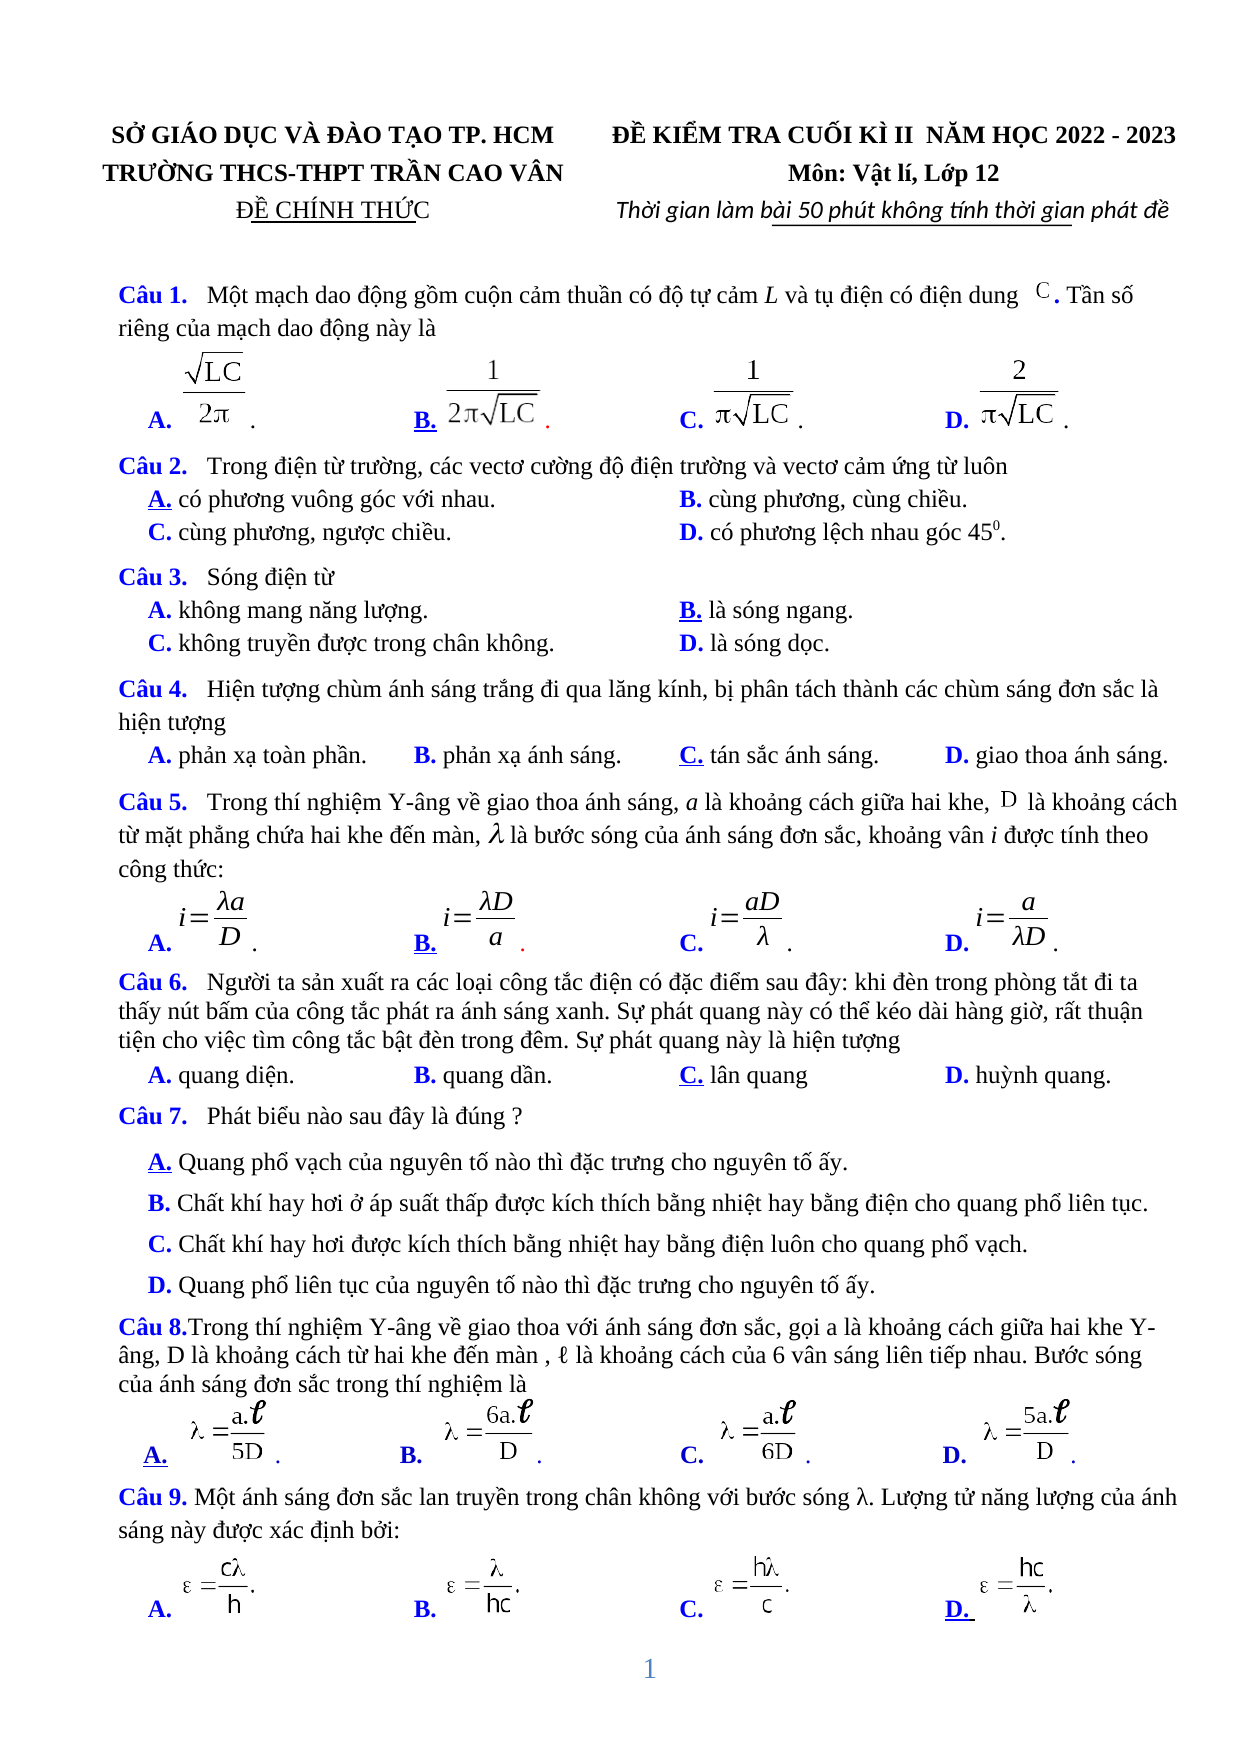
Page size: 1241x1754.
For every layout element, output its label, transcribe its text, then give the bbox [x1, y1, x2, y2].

text A. phản xạ toàn phần. B. phản xạ ánh sáng. C. tán sắc ánh sáng. D. giao thoa ánh sáng. [118, 740, 1181, 769]
text B. Chất khí hay hơi ở áp suất thấp được kích thích bằng nhiệt hay bằng điện cho quang phổ liên tục. [118, 1188, 1181, 1217]
text A. quang diện. B. quang dần. C. lân quang D. huỳnh quang. [118, 1060, 1181, 1088]
text D. Quang phổ liên tục của nguyên tố nào thì đặc trưng cho nguyên tố ấy. [118, 1270, 1181, 1299]
text A. có phương vuông góc với nhau. B. cùng phương, cùng chiều. [118, 484, 1181, 512]
text Câu 9. Một ánh sáng đơn sắc lan truyền trong chân không với bước sóng λ. Lượng tử năng lượng của ánh sáng này được xác định bởi: [118, 1482, 1181, 1543]
text Câu 5. Trong thí nghiệm Y-âng về giao thoa ánh sáng, a là khoảng cách giữa hai khe, là khoảng cách từ mặt phẳng chứa hai khe đến màn, là bước sóng của ánh sáng đơn sắc, khoảng vân i được tính theo công thức: [118, 785, 1181, 883]
text Câu 4. Hiện tượng chùm ánh sáng trắng đi qua lăng kính, bị phân tách thành các chùm sáng đơn sắc là hiện tượng [118, 674, 1181, 736]
text A. . B. . C. . D. . [118, 346, 1181, 434]
text C. không truyền được trong chân không. D. là sóng dọc. [118, 628, 1181, 657]
text A. . B. . C. . D. . [118, 887, 1181, 957]
table_header ĐỀ KIỂM TRA CUỐI KÌ II NĂM HỌC 2022 - 2023 Môn: Vật lí, Lớp 12 Thời gian làm bài 50 phút không tính thời gian phát đề [577, 119, 1211, 233]
text A. không mang năng lượng. B. là sóng ngang. [118, 595, 1181, 624]
text Câu 2. Trong điện từ trường, các vectơ cường độ điện trường và vectơ cảm ứng từ luôn [118, 451, 1181, 479]
table_header SỞ GIÁO DỤC VÀ ĐÀO TẠO TP. HCM TRƯỜNG THCS-THPT TRẦN CAO VÂN ĐỀ CHÍNH THỨC [89, 119, 577, 233]
text A. Quang phổ vạch của nguyên tố nào thì đặc trưng cho nguyên tố ấy. [118, 1147, 1181, 1175]
text C. cùng phương, ngược chiều. D. có phương lệch nhau góc 450. [118, 517, 1181, 546]
text A. . B. . C. . D. . [118, 1398, 1181, 1469]
text A. B. C. D. [118, 1548, 1181, 1623]
text Câu 1. Một mạch dao động gồm cuộn cảm thuần có độ tự cảm L và tụ điện có điện dung . Tần số riêng của mạch dao động này là [118, 277, 1181, 342]
text C. Chất khí hay hơi được kích thích bằng nhiệt hay bằng điện luôn cho quang phổ vạch. [118, 1229, 1181, 1258]
text Câu 3. Sóng điện từ [118, 562, 1181, 591]
text Câu 7. Phát biểu nào sau đây là đúng ? [118, 1101, 1181, 1130]
text Câu 6. Người ta sản xuất ra các loại công tắc điện có đặc điểm sau đây: khi đèn trong phòng tắt đi ta thấy nút bấm của công tắc phát ra ánh sáng xanh. Sự phát quang này có thể kéo dài hàng giờ, rất thuận tiện cho việc tìm công tắc bật đèn trong đêm. Sự phát quang này là hiện tượng [118, 967, 1181, 1053]
text Câu 8.Trong thí nghiệm Y-âng về giao thoa với ánh sáng đơn sắc, gọi a là khoảng cách giữa hai khe Y-âng, D là khoảng cách từ hai khe đến màn , ℓ là khoảng cách của 6 vân sáng liên tiếp nhau. Bước sóng của ánh sáng đơn sắc trong thí nghiệm là [118, 1312, 1181, 1398]
